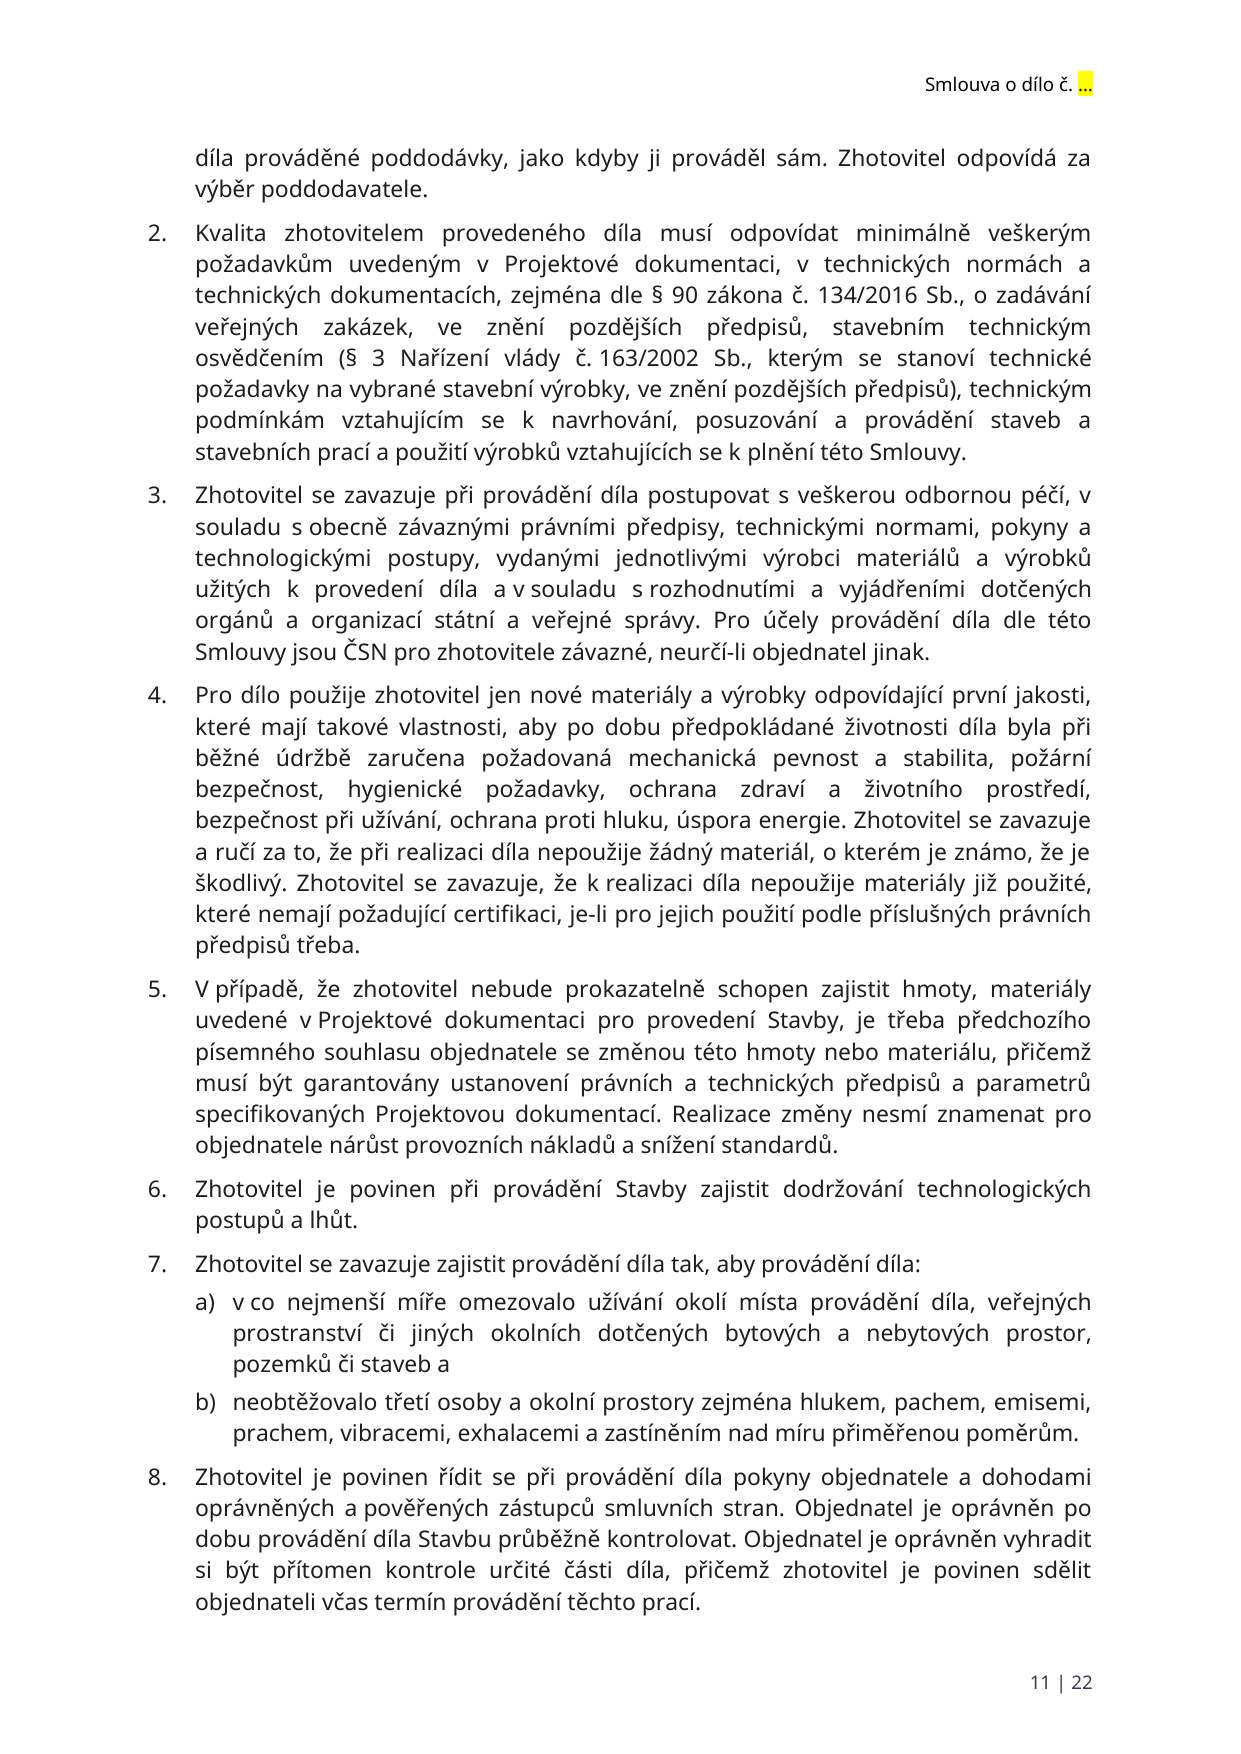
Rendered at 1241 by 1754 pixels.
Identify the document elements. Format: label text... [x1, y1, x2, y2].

list V případě, že zhotovitel nebude prokazatelně schopen zajistit hmoty, materiály uvedené v Projektové dokumentaci pro provedení Stavby, je třeba předchozího písemného souhlasu objednatele se změnou této hmoty nebo materiálu, přičemž musí být garantovány ustanovení právních a technických předpisů a parametrů specifikovaných Projektovou dokumentací. Realizace změny nesmí znamenat pro objednatele nárůst provozních nákladů a snížení standardů. [148, 973, 1092, 1161]
list Zhotovitel se zavazuje při provádění díla postupovat s veškerou odbornou péčí, v souladu s obecně závaznými právními předpisy, technickými normami, pokyny a technologickými postupy, vydanými jednotlivými výrobci materiálů a výrobků užitých k provedení díla a v souladu s rozhodnutími a vyjádřeními dotčených orgánů a organizací státní a veřejné správy. Pro účely provádění díla dle této Smlouvy jsou ČSN pro zhotovitele závazné, neurčí-li objednatel jinak. [148, 479, 1092, 667]
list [148, 142, 1092, 204]
list Zhotovitel je povinen při provádění Stavby zajistit dodržování technologických postupů a lhůt. [148, 1173, 1092, 1236]
list Kvalita zhotovitelem provedeného díla musí odpovídat minimálně veškerým požadavkům uvedeným v Projektové dokumentaci, v technických normách a technických dokumentacích, zejména dle § 90 zákona č. 134/2016 Sb., o zadávání veřejných zakázek, ve znění pozdějších předpisů, stavebním technickým osvědčením (§ 3 Nařízení vlády č. 163/2002 Sb., kterým se stanoví technické požadavky na vybrané stavební výrobky, ve znění pozdějších předpisů), technickým podmínkám vztahujícím se k navrhování, posuzování a provádění staveb a stavebních prací a použití výrobků vztahujících se k plnění této Smlouvy. [148, 217, 1092, 467]
list Zhotovitel se zavazuje zajistit provádění díla tak, aby provádění díla: [148, 1248, 1092, 1279]
list Pro dílo použije zhotovitel jen nové materiály a výrobky odpovídající první jakosti, které mají takové vlastnosti, aby po dobu předpokládané životnosti díla byla při běžné údržbě zaručena požadovaná mechanická pevnost a stabilita, požární bezpečnost, hygienické požadavky, ochrana zdraví a životního prostředí, bezpečnost při užívání, ochrana proti hluku, úspora energie. Zhotovitel se zavazuje a ručí za to, že při realizaci díla nepoužije žádný materiál, o kterém je známo, že je škodlivý. Zhotovitel se zavazuje, že k realizaci díla nepoužije materiály již použité, které nemají požadující certifikaci, je-li pro jejich použití podle příslušných právních předpisů třeba. [148, 679, 1092, 961]
list Zhotovitel je povinen řídit se při provádění díla pokyny objednatele a dohodami oprávněných a pověřených zástupců smluvních stran. Objednatel je oprávněn po dobu provádění díla Stavbu průběžně kontrolovat. Objednatel je oprávněn vyhradit si být přítomen kontrole určité části díla, přičemž zhotovitel je povinen sdělit objednateli včas termín provádění těchto prací. [148, 1461, 1092, 1617]
list v co nejmenší míře omezovalo užívání okolí místa provádění díla, veřejných prostranství či jiných okolních dotčených bytových a nebytových prostor, pozemků či staveb a [195, 1286, 1092, 1379]
list neobtěžovalo třetí osoby a okolní prostory zejména hlukem, pachem, emisemi, prachem, vibracemi, exhalacemi a zastíněním nad míru přiměřenou poměrům. [195, 1386, 1092, 1448]
